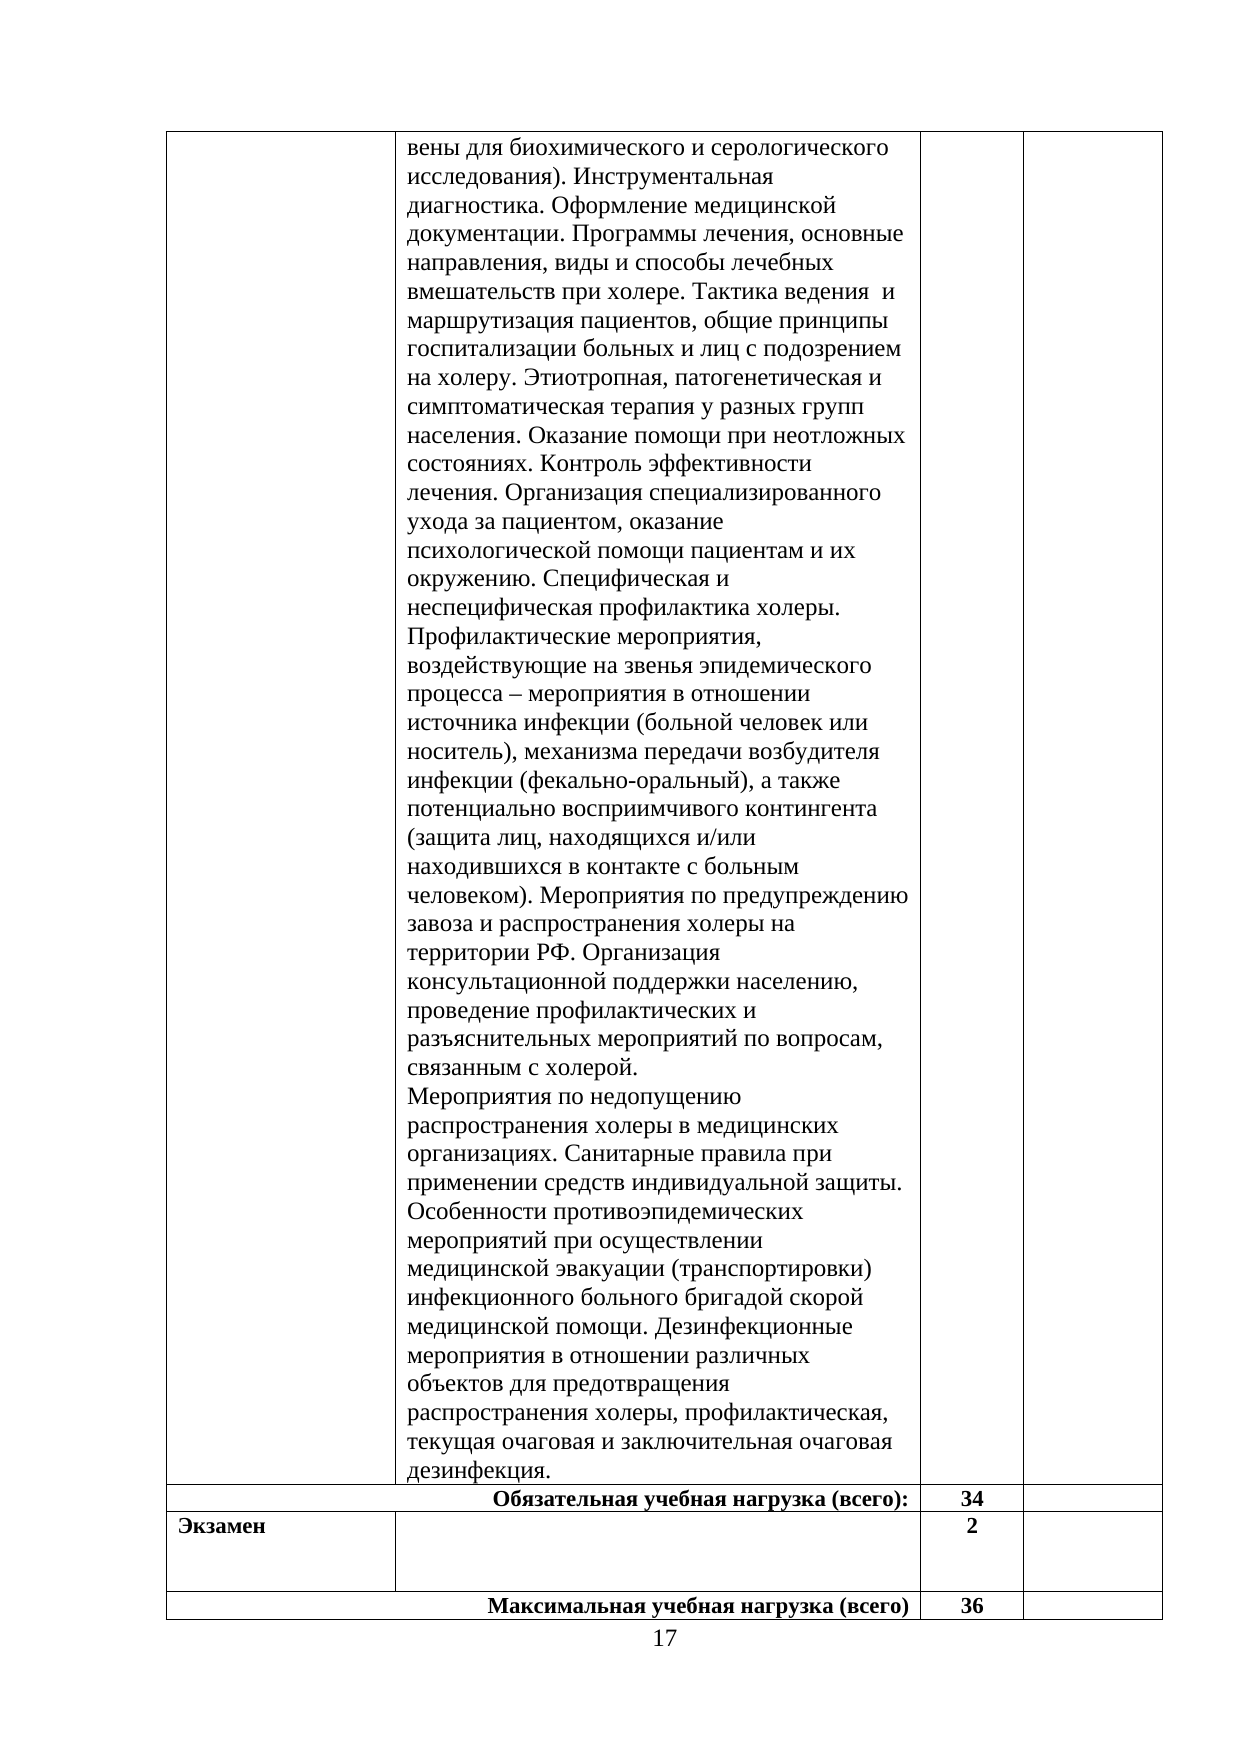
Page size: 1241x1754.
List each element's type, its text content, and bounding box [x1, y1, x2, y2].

table_cell 2 [921, 1512, 1023, 1591]
table_cell [921, 132, 1023, 1483]
table_cell [1024, 1512, 1162, 1591]
table_cell [396, 1512, 920, 1591]
table_cell [1024, 1592, 1162, 1618]
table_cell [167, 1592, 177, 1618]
table_cell 34 [921, 1485, 1023, 1511]
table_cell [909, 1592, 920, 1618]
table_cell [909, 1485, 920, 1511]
table_cell 36 [921, 1592, 1023, 1618]
table_cell [1024, 1485, 1162, 1511]
table_cell Экзамен [167, 1512, 395, 1591]
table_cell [396, 132, 920, 1483]
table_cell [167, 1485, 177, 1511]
